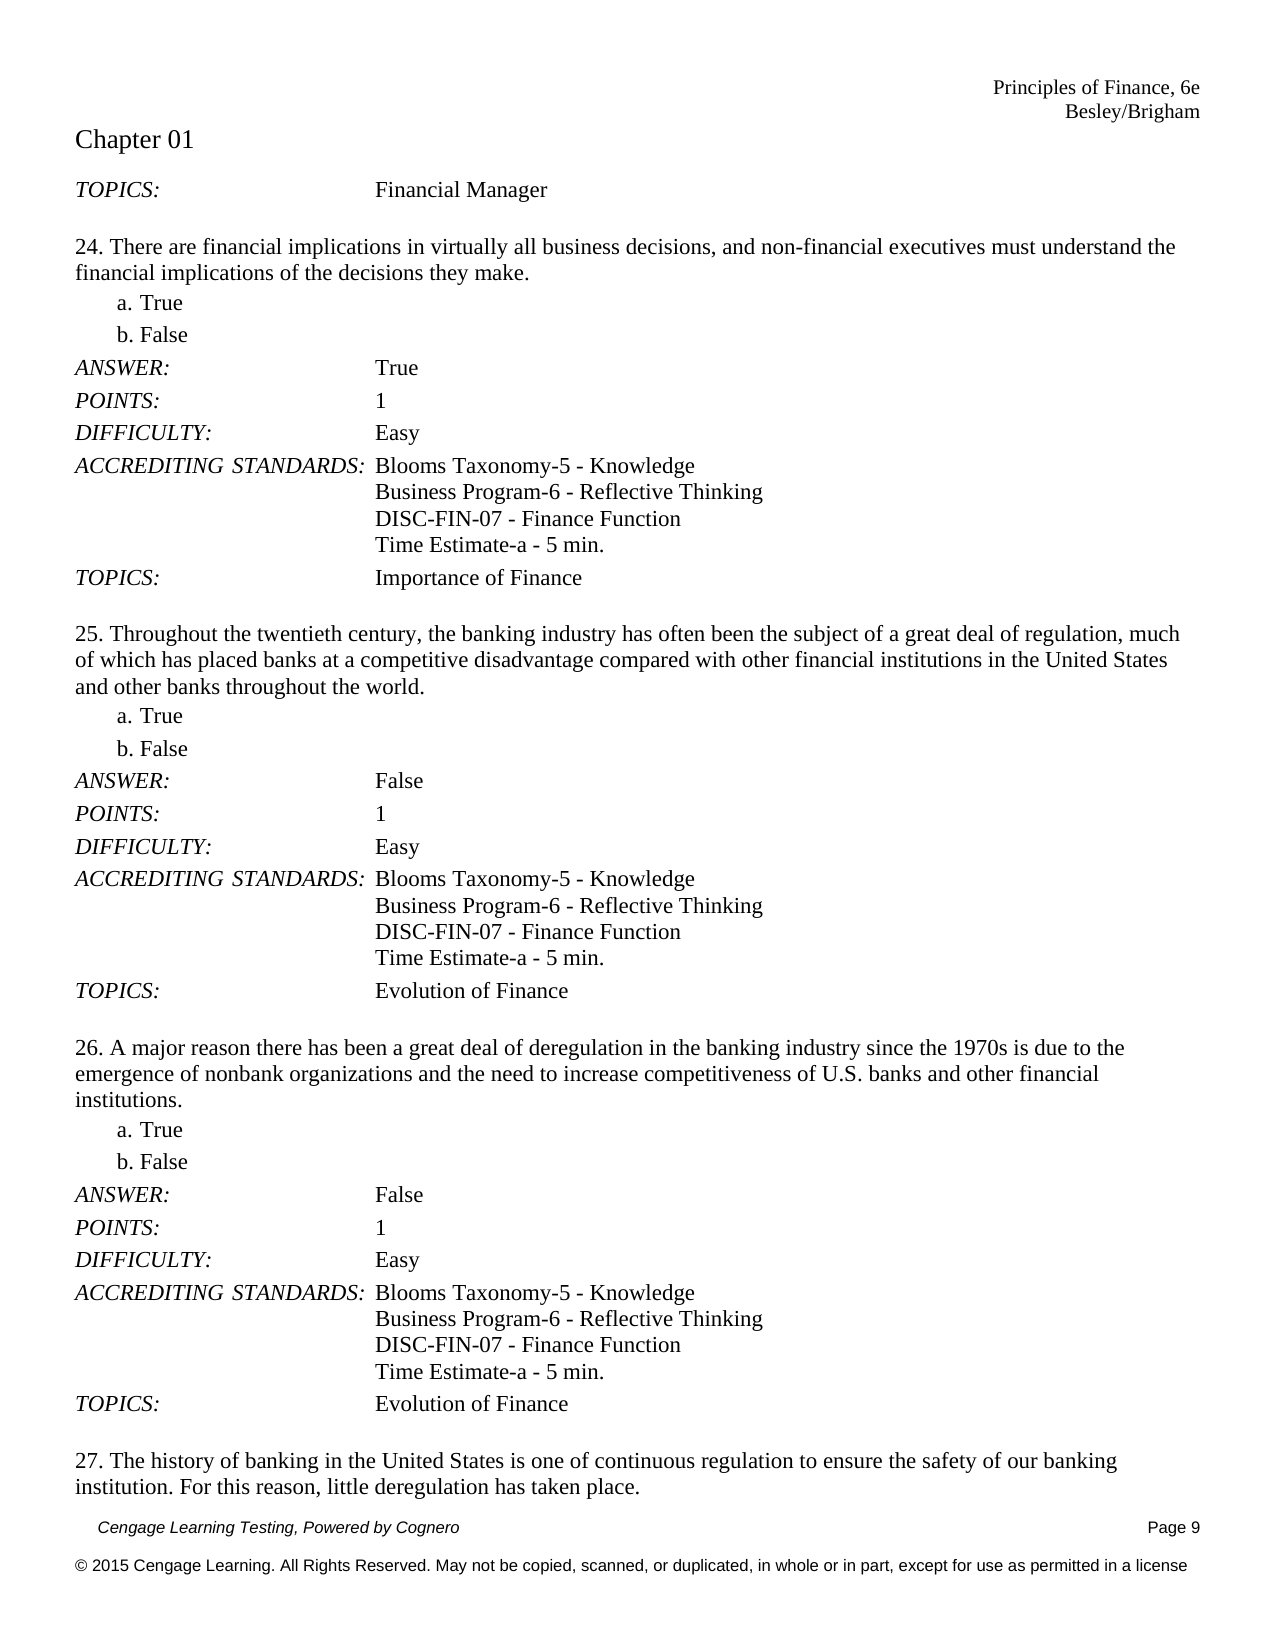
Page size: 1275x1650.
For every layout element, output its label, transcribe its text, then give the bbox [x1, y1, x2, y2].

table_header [75, 174, 1200, 206]
table_header 24. There are financial implications in virtually all business decisions, and non-financial executives must understand the financial implications of the decisions they make. [75, 286, 1200, 593]
table_header 25. Throughout the twentieth century, the banking industry has often been the subject of a great deal of regulation, much of which has placed banks at a competitive disadvantage compared with other financial institutions in the United States and other banks throughout the world. [75, 699, 1200, 1007]
table_header 26. A major reason there has been a great deal of deregulation in the banking industry since the 1970s is due to the emergence of nonbank organizations and the need to increase competitiveness of U.S. banks and other financial institutions. [75, 1113, 1200, 1420]
